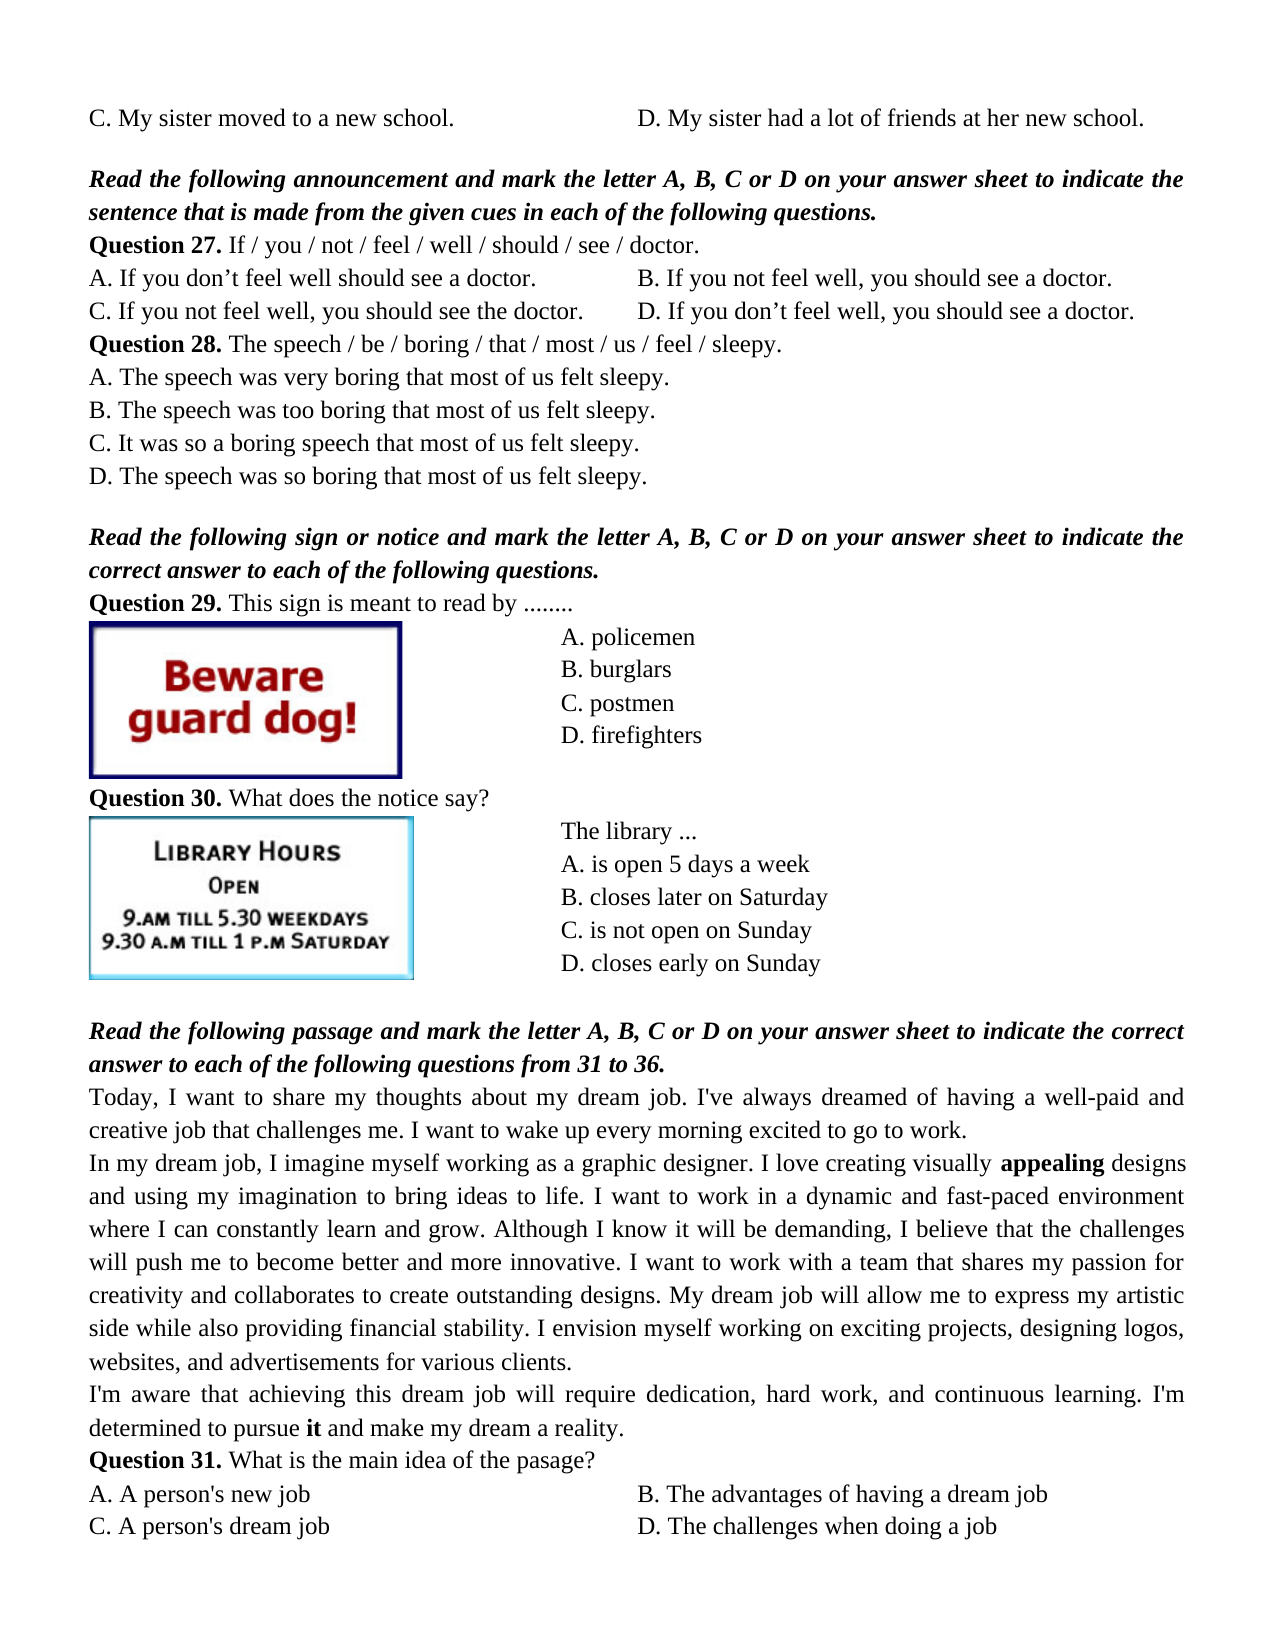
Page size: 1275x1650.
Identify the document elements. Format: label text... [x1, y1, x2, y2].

table_cell C. A person's dream job [78, 1511, 626, 1544]
table_header A. policemen B. burglars C. postmen D. firefighters [549, 622, 1174, 783]
text A. The speech was very boring that most of us felt sleepy. [89, 362, 1186, 390]
text Read the following sign or notice and mark the letter A, B, C or D on your answer sheet to indicate the correct answer to each of the following questions. [89, 522, 1186, 584]
table_header [78, 622, 549, 783]
table_header B. If you not feel well, you should see a doctor. [626, 264, 1174, 296]
table_cell D. My sister had a lot of friends at her new school. [626, 103, 1174, 136]
text Question 30. What does the notice say? [89, 783, 1186, 812]
text Read the following passage and mark the letter A, B, C or D on your answer sheet to indicate the correct answer to each of the following questions from 31 to 36. [89, 1016, 1186, 1078]
table_cell C. My sister moved to a new school. [78, 103, 626, 136]
table_cell C. If you not feel well, you should see the doctor. [78, 296, 626, 329]
table_header A. A person's new job [78, 1479, 626, 1511]
table_cell D. The challenges when doing a job [626, 1511, 1174, 1544]
text C. It was so a boring speech that most of us felt sleepy. [89, 428, 1186, 456]
text Question 29. This sign is meant to read by ........ [89, 588, 1186, 617]
picture [88, 621, 403, 779]
text Question 27. If / you / not / feel / well / should / see / doctor. [89, 230, 1186, 259]
text D. The speech was so boring that most of us felt sleepy. [89, 461, 1186, 489]
table_cell D. If you don’t feel well, you should see a doctor. [626, 296, 1174, 329]
table_header A. If you don’t feel well should see a doctor. [78, 264, 626, 296]
table_header B. The advantages of having a dream job [626, 1479, 1174, 1511]
text Read the following announcement and mark the letter A, B, C or D on your answer sheet to indicate the sentence that is made from the given cues in each of the following questions. [89, 164, 1186, 226]
text I'm aware that achieving this dream job will require dedication, hard work, and continuous learning. I'm determined to pursue it and make my dream a reality. [89, 1379, 1186, 1441]
text In my dream job, I imagine myself working as a graphic designer. I love creating visually appealing designs and using my imagination to bring ideas to life. I want to work in a dynamic and fast-paced environment where I can constantly learn and grow. Although I know it will be demanding, I believe that the challenges will push me to become better and more innovative. I want to work with a team that shares my passion for creativity and collaborates to create outstanding designs. My dream job will allow me to express my artistic side while also providing financial stability. I envision myself working on exciting projects, designing logos, websites, and advertisements for various clients. [89, 1148, 1186, 1375]
table_header The library ... A. is open 5 days a week B. closes later on Saturday C. is not open on Sunday D. closes early on Sunday [549, 816, 1174, 983]
text B. The speech was too boring that most of us felt sleepy. [89, 395, 1186, 423]
text Question 28. The speech / be / boring / that / most / us / feel / sleepy. [89, 329, 1186, 357]
text Question 31. What is the main idea of the pasage? [89, 1446, 1186, 1474]
table_header [78, 816, 549, 983]
picture [88, 816, 414, 980]
text Today, I want to share my thoughts about my dream job. I've always dreamed of having a well-paid and creative job that challenges me. I want to wake up every morning excited to go to work. [89, 1082, 1186, 1144]
